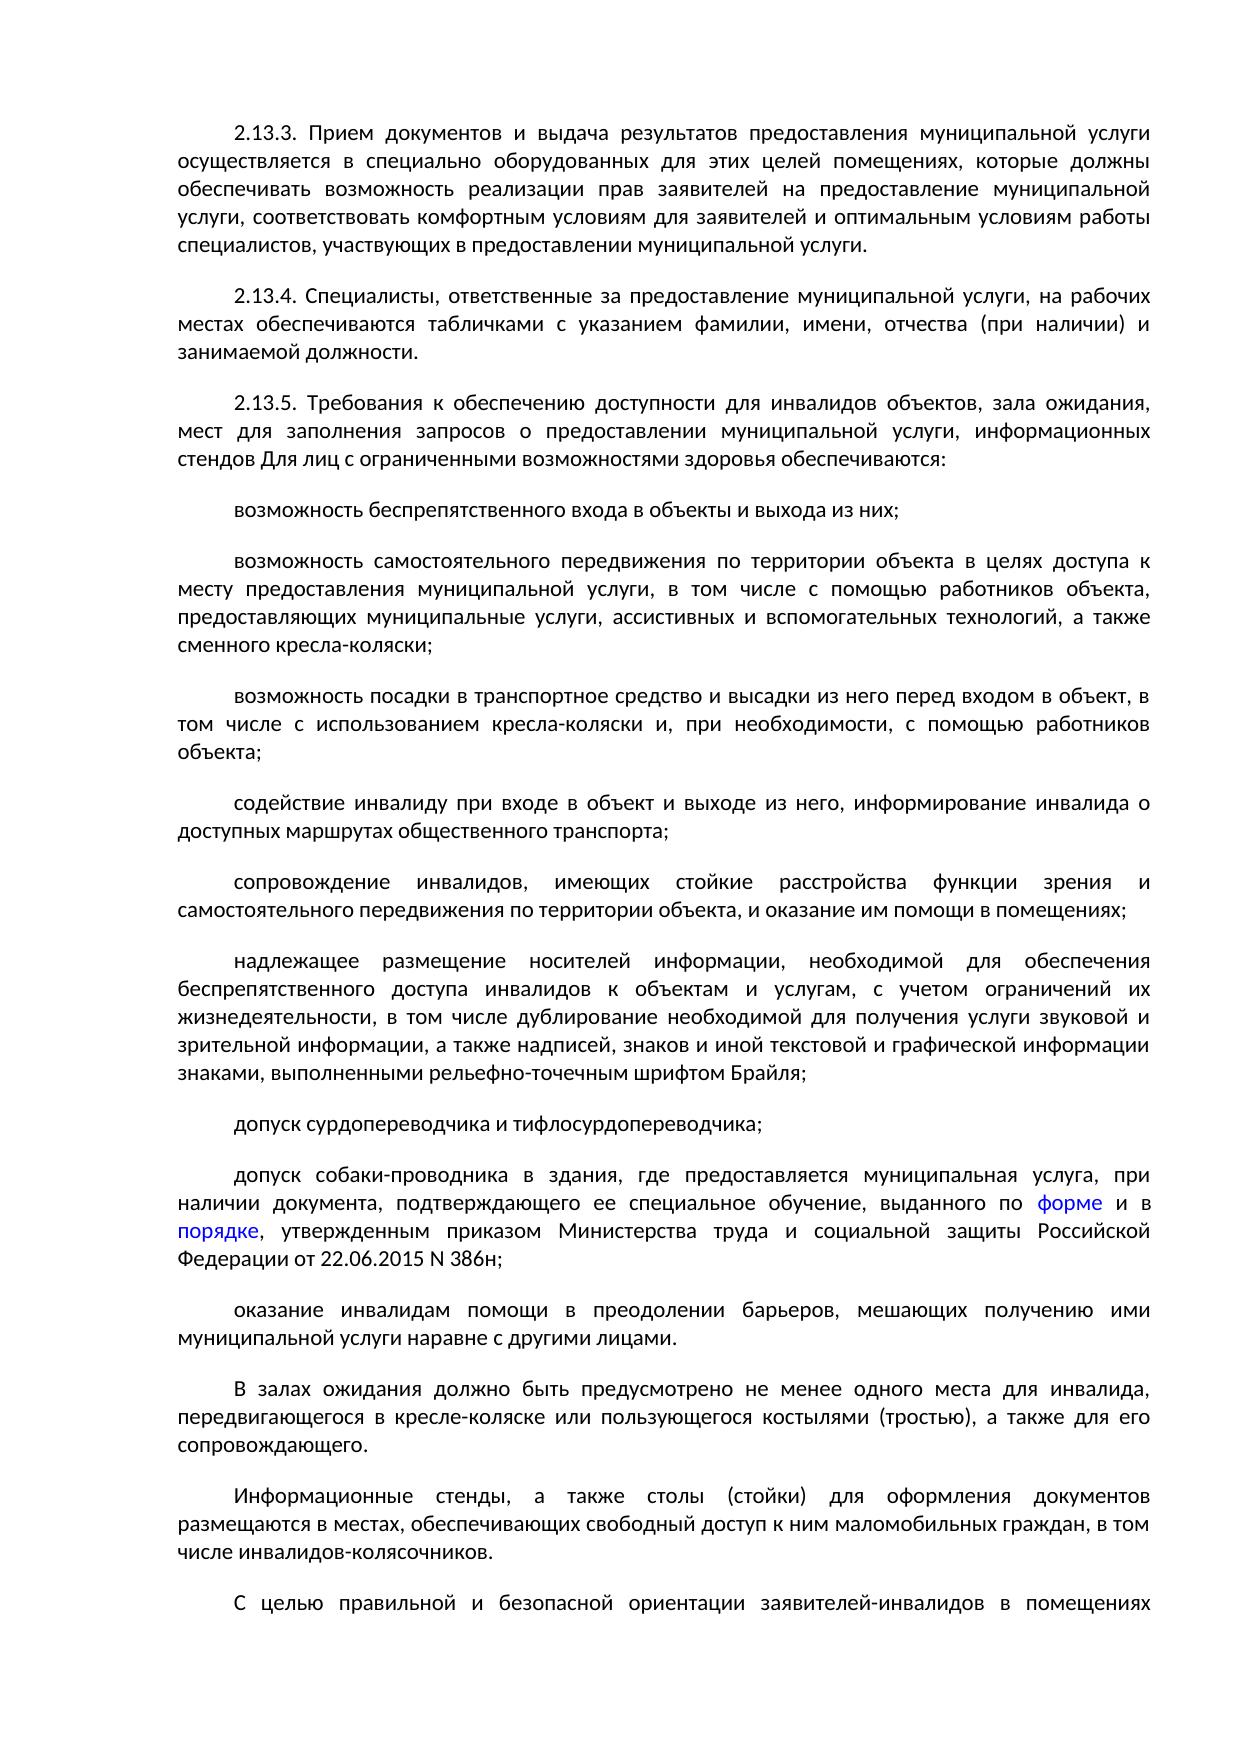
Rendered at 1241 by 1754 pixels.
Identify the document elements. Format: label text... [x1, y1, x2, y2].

text возможность беспрепятственного входа в объекты и выхода из них; [177, 495, 1152, 523]
text надлежащее размещение носителей информации, необходимой для обеспечения беспрепятственного доступа инвалидов к объектам и услугам, с учетом ограничений их жизнедеятельности, в том числе дублирование необходимой для получения услуги звуковой и зрительной информации, а также надписей, знаков и иной текстовой и графической информации знаками, выполненными рельефно-точечным шрифтом Брайля; [177, 946, 1152, 1086]
text оказание инвалидам помощи в преодолении барьеров, мешающих получению ими муниципальной услуги наравне с другими лицами. [177, 1295, 1152, 1351]
text допуск сурдопереводчика и тифлосурдопереводчика; [177, 1109, 1152, 1137]
text сопровождение инвалидов, имеющих стойкие расстройства функции зрения и самостоятельного передвижения по территории объекта, и оказание им помощи в помещениях; [177, 867, 1152, 923]
text Информационные стенды, а также столы (стойки) для оформления документов размещаются в местах, обеспечивающих свободный доступ к ним маломобильных граждан, в том числе инвалидов-колясочников. [177, 1481, 1152, 1565]
text возможность посадки в транспортное средство и высадки из него перед входом в объект, в том числе с использованием кресла-коляски и, при необходимости, с помощью работников объекта; [177, 681, 1152, 765]
text 2.13.5. Требования к обеспечению доступности для инвалидов объектов, зала ожидания, мест для заполнения запросов о предоставлении муниципальной услуги, информационных стендов Для лиц с ограниченными возможностями здоровья обеспечиваются: [177, 388, 1152, 472]
text 2.13.3. Прием документов и выдача результатов предоставления муниципальной услуги осуществляется в специально оборудованных для этих целей помещениях, которые должны обеспечивать возможность реализации прав заявителей на предоставление муниципальной услуги, соответствовать комфортным условиям для заявителей и оптимальным условиям работы специалистов, участвующих в предоставлении муниципальной услуги. [177, 118, 1152, 258]
text В залах ожидания должно быть предусмотрено не менее одного места для инвалида, передвигающегося в кресле-коляске или пользующегося костылями (тростью), а также для его сопровождающего. [177, 1374, 1152, 1458]
text допуск собаки-проводника в здания, где предоставляется муниципальная услуга, при наличии документа, подтверждающего ее специальное обучение, выданного по форме и в порядке, утвержденным приказом Министерства труда и социальной защиты Российской Федерации от 22.06.2015 N 386н; [177, 1160, 1152, 1272]
text возможность самостоятельного передвижения по территории объекта в целях доступа к месту предоставления муниципальной услуги, в том числе с помощью работников объекта, предоставляющих муниципальные услуги, ассистивных и вспомогательных технологий, а также сменного кресла-коляски; [177, 546, 1152, 658]
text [177, 1588, 1152, 1616]
text содействие инвалиду при входе в объект и выходе из него, информирование инвалида о доступных маршрутах общественного транспорта; [177, 788, 1152, 844]
text 2.13.4. Специалисты, ответственные за предоставление муниципальной услуги, на рабочих местах обеспечиваются табличками с указанием фамилии, имени, отчества (при наличии) и занимаемой должности. [177, 281, 1152, 365]
